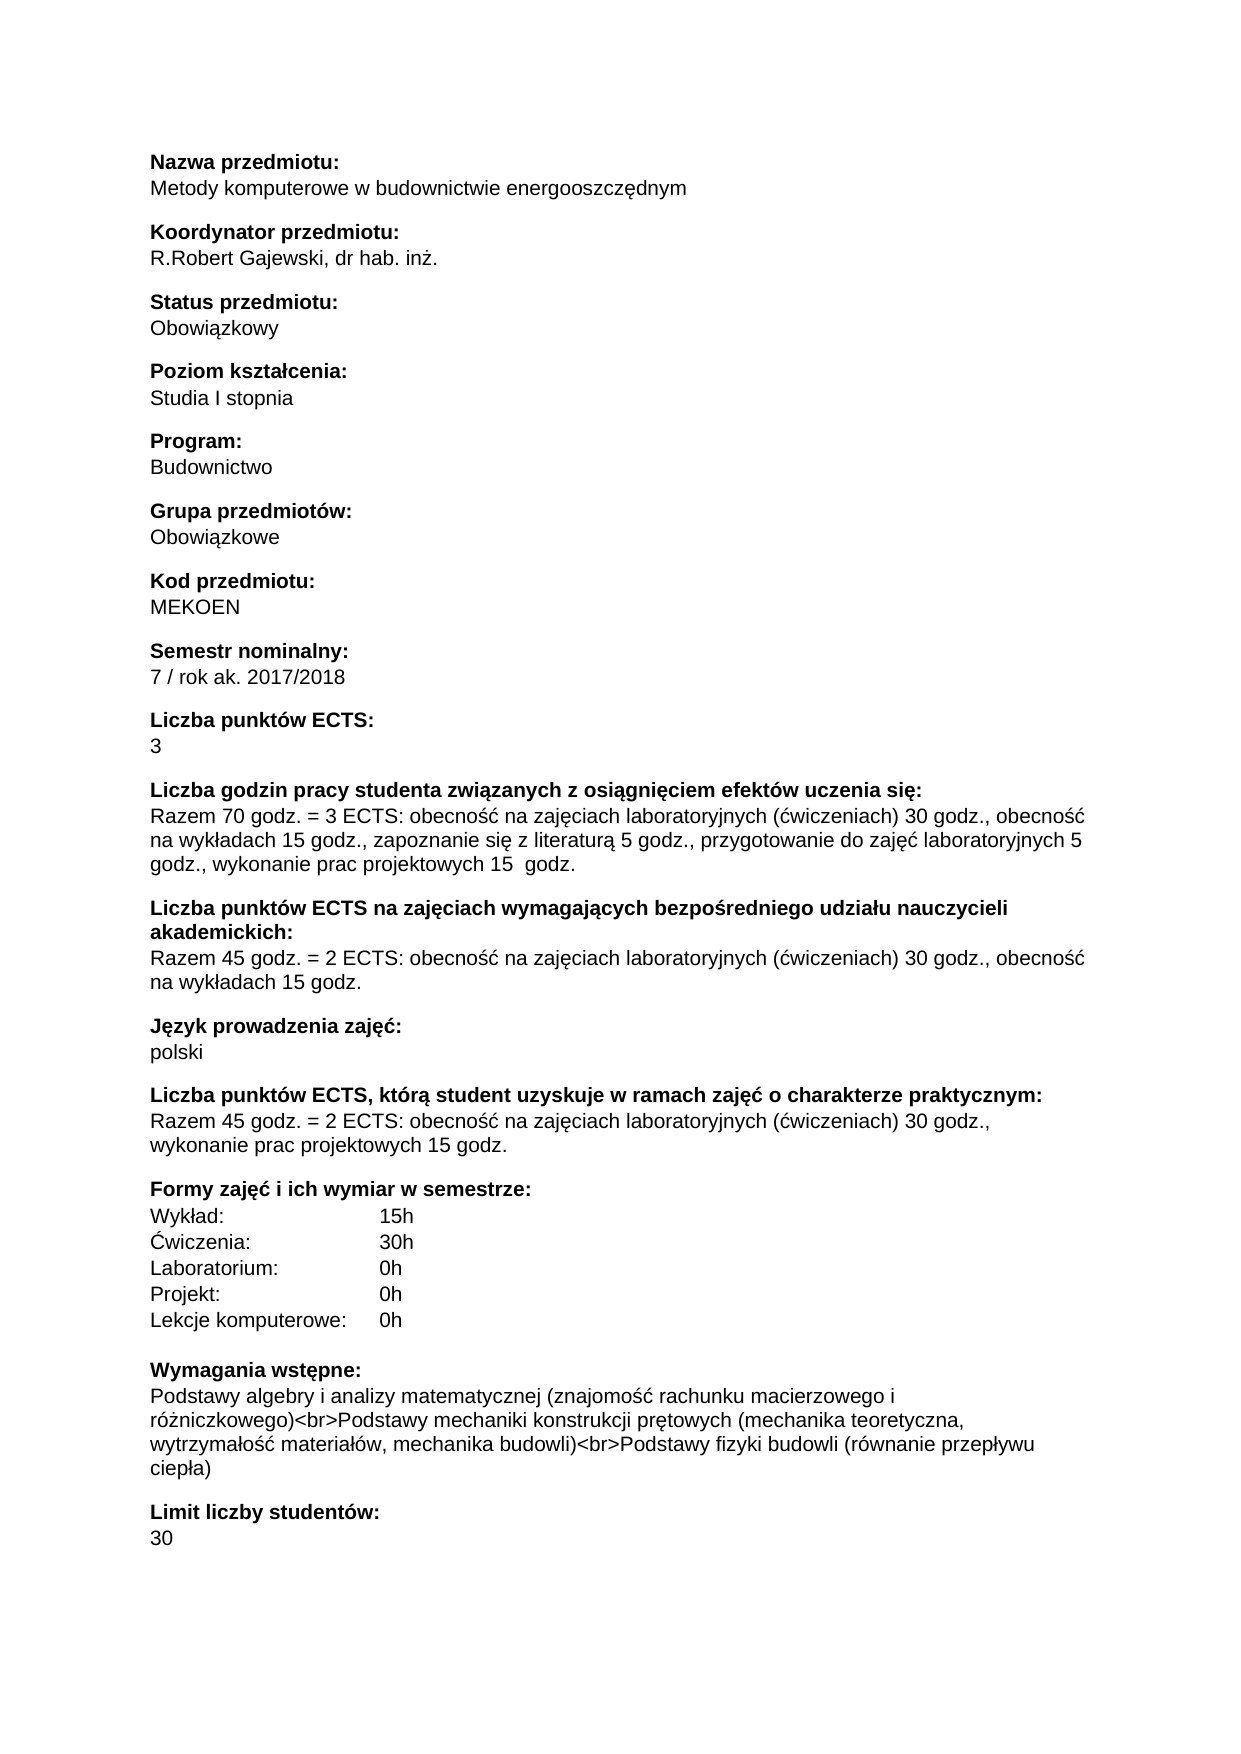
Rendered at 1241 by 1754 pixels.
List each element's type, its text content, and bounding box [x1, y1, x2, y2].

text Poziom kształcenia: [150, 359, 1090, 383]
table_cell 0h [369, 1280, 597, 1306]
text 3 [150, 734, 1090, 758]
text Studia I stopnia [150, 385, 1090, 409]
text Podstawy algebry i analizy matematycznej (znajomość rachunku macierzowego i różniczkowego)<br>Podstawy mechaniki konstrukcji prętowych (mechanika teoretyczna, wytrzymałość materiałów, mechanika budowli)<br>Podstawy fizyki budowli (równanie przepływu ciepła) [150, 1384, 1090, 1480]
text MEKOEN [150, 595, 1090, 619]
text Razem 45 godz. = 2 ECTS: obecność na zajęciach laboratoryjnych (ćwiczeniach) 30 godz., obecność na wykładach 15 godz. [150, 946, 1090, 994]
text Status przedmiotu: [150, 289, 1090, 313]
text Język prowadzenia zajęć: [150, 1013, 1090, 1037]
table_cell Ćwiczenia: [140, 1230, 367, 1254]
text Liczba punktów ECTS, którą student uzyskuje w ramach zajęć o charakterze praktycznym: [150, 1083, 1090, 1107]
text Limit liczby studentów: [150, 1499, 1090, 1523]
text Nazwa przedmiotu: [150, 150, 1090, 174]
text Metody komputerowe w budownictwie energooszczędnym [150, 176, 1090, 200]
table_cell Laboratorium: [140, 1256, 367, 1280]
text R.Robert Gajewski, dr hab. inż. [150, 246, 1090, 270]
table_header 15h [369, 1204, 597, 1228]
text Wymagania wstępne: [150, 1358, 1090, 1382]
text Program: [150, 429, 1090, 453]
text Formy zajęć i ich wymiar w semestrze: [150, 1177, 1090, 1201]
text 30 [150, 1526, 1090, 1549]
text polski [150, 1039, 1090, 1063]
text Liczba godzin pracy studenta związanych z osiągnięciem efektów uczenia się: [150, 778, 1090, 802]
table_cell 0h [369, 1306, 597, 1332]
table_cell Lekcje komputerowe: [140, 1308, 367, 1332]
text Obowiązkowe [150, 525, 1090, 549]
table_cell Projekt: [140, 1282, 367, 1306]
table_cell 0h [369, 1254, 597, 1280]
text Budownictwo [150, 455, 1090, 479]
text Razem 45 godz. = 2 ECTS: obecność na zajęciach laboratoryjnych (ćwiczeniach) 30 godz., wykonanie prac projektowych 15 godz. [150, 1109, 1090, 1157]
text Grupa przedmiotów: [150, 499, 1090, 523]
table_header Wykład: [140, 1204, 367, 1228]
text Liczba punktów ECTS: [150, 708, 1090, 732]
table_cell 30h [369, 1228, 597, 1254]
text Liczba punktów ECTS na zajęciach wymagających bezpośredniego udziału nauczycieli akademickich: [150, 896, 1090, 944]
text Razem 70 godz. = 3 ECTS: obecność na zajęciach laboratoryjnych (ćwiczeniach) 30 godz., obecność na wykładach 15 godz., zapoznanie się z literaturą 5 godz., przygotowanie do zajęć laboratoryjnych 5 godz., wykonanie prac projektowych 15 godz. [150, 804, 1090, 876]
text Koordynator przedmiotu: [150, 220, 1090, 244]
text Kod przedmiotu: [150, 569, 1090, 593]
text Obowiązkowy [150, 316, 1090, 339]
text 7 / rok ak. 2017/2018 [150, 664, 1090, 688]
text Semestr nominalny: [150, 638, 1090, 662]
